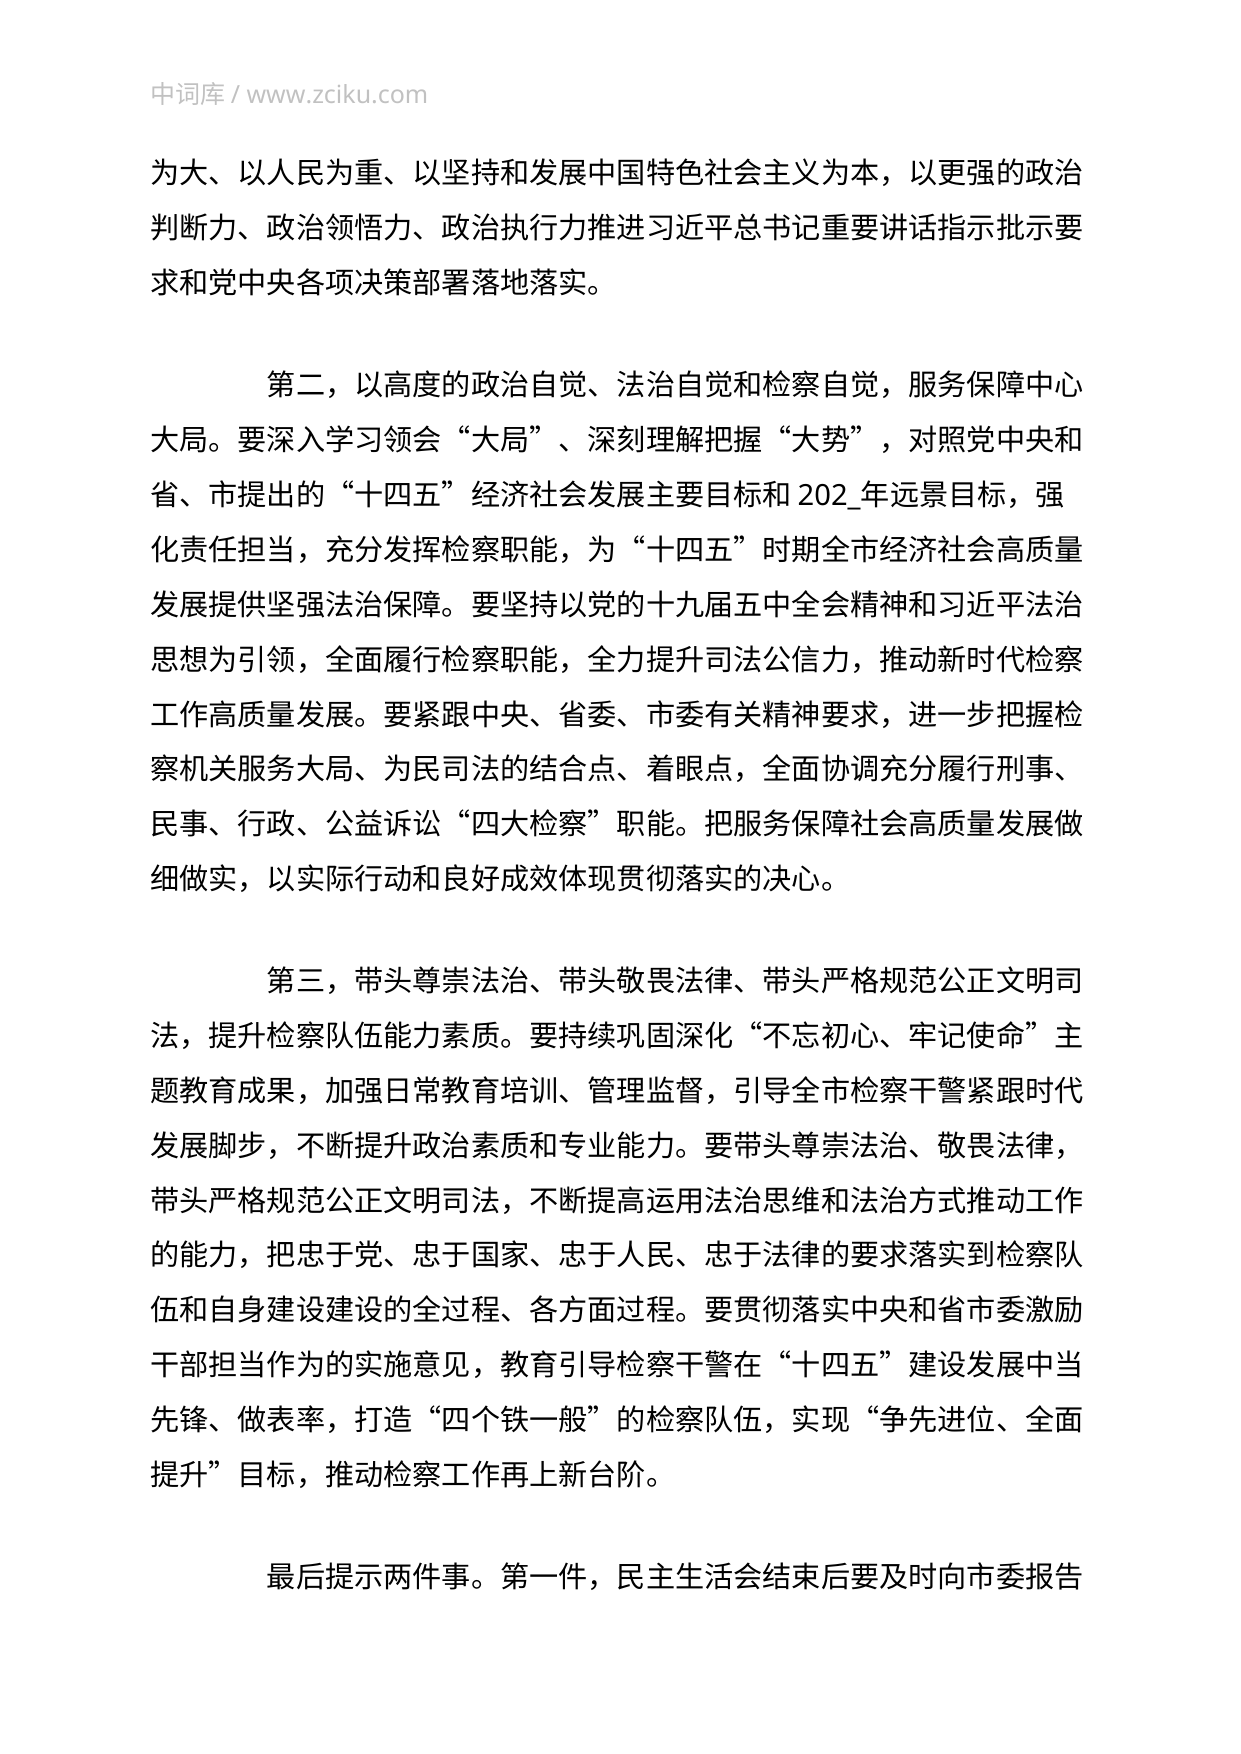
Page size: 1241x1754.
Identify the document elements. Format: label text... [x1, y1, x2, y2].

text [150, 150, 1090, 302]
text 第二，以高度的政治自觉、法治自觉和检察自觉，服务保障中心大局。要深入学习领会“大局”、深刻理解把握“大势”，对照党中央和省、市提出的“十四五”经济社会发展主要目标和202_年远景目标，强化责任担当，充分发挥检察职能，为“十四五”时期全市经济社会高质量发展提供坚强法治保障。要坚持以党的十九届五中全会精神和习近平法治思想为引领，全面履行检察职能，全力提升司法公信力，推动新时代检察工作高质量发展。要紧跟中央、省委、市委有关精神要求，进一步把握检察机关服务大局、为民司法的结合点、着眼点，全面协调充分履行刑事、民事、行政、公益诉讼“四大检察”职能。把服务保障社会高质量发展做细做实，以实际行动和良好成效体现贯彻落实的决心。 [150, 362, 1090, 898]
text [150, 1553, 1090, 1596]
text 第三，带头尊崇法治、带头敬畏法律、带头严格规范公正文明司法，提升检察队伍能力素质。要持续巩固深化“不忘初心、牢记使命”主题教育成果，加强日常教育培训、管理监督，引导全市检察干警紧跟时代发展脚步，不断提升政治素质和专业能力。要带头尊崇法治、敬畏法律，带头严格规范公正文明司法，不断提高运用法治思维和法治方式推动工作的能力，把忠于党、忠于国家、忠于人民、忠于法律的要求落实到检察队伍和自身建设建设的全过程、各方面过程。要贯彻落实中央和省市委激励干部担当作为的实施意见，教育引导检察干警在“十四五”建设发展中当先锋、做表率，打造“四个铁一般”的检察队伍，实现“争先进位、全面提升”目标，推动检察工作再上新台阶。 [150, 957, 1090, 1494]
